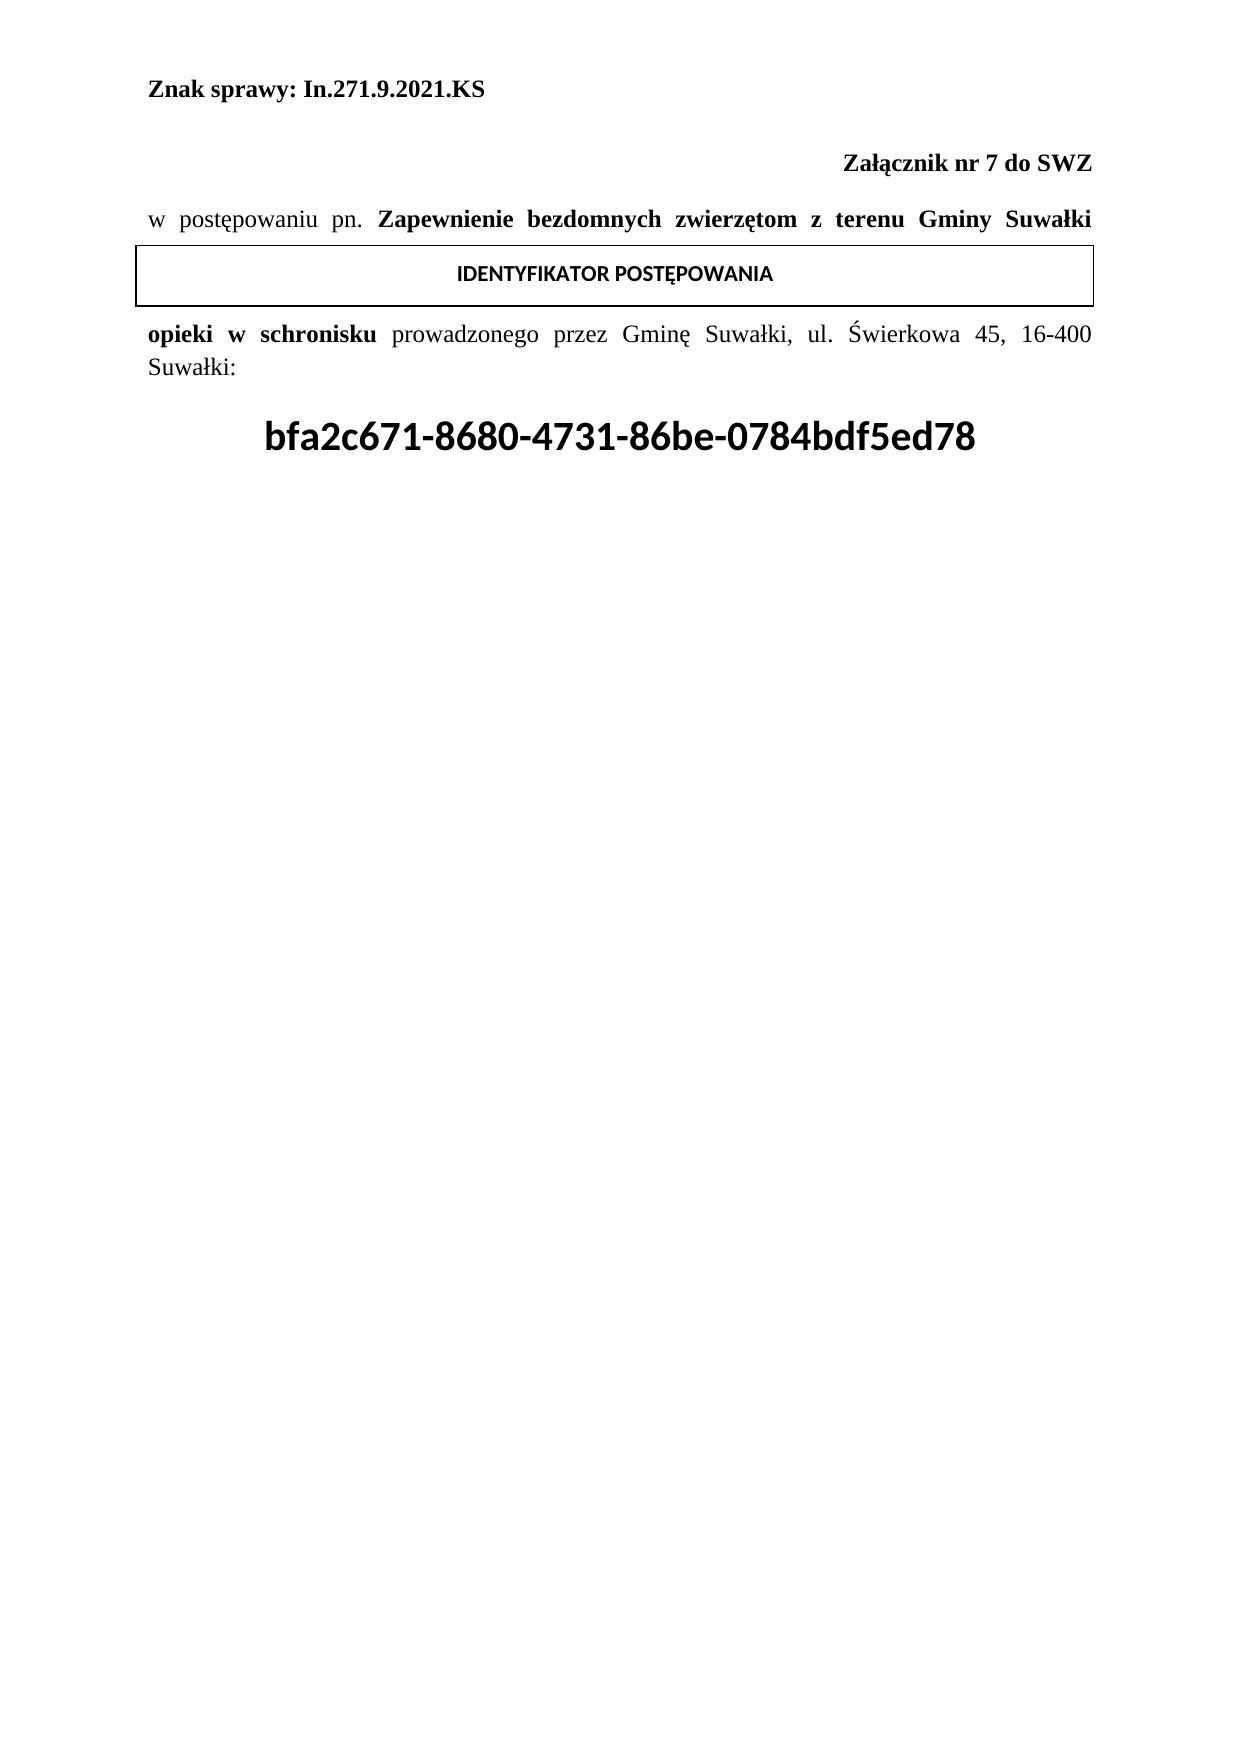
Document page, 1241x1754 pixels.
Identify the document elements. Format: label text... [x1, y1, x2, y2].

text bfa2c671-8680-4731-86be-0784bdf5ed78 [148, 410, 1093, 461]
text Załącznik nr 7 do SWZ [148, 148, 1093, 176]
text w postępowaniu pn. Zapewnienie bezdomnych zwierzętom z terenu Gminy Suwałki opieki w schronisku prowadzonego przez Gminę Suwałki, ul. Świerkowa 45, 16-400 Suwałki: [148, 204, 1093, 245]
text w postępowaniu pn. Zapewnienie bezdomnych zwierzętom z terenu Gminy Suwałki opieki w schronisku prowadzonego przez Gminę Suwałki, ul. Świerkowa 45, 16-400 Suwałki: [148, 307, 1093, 380]
